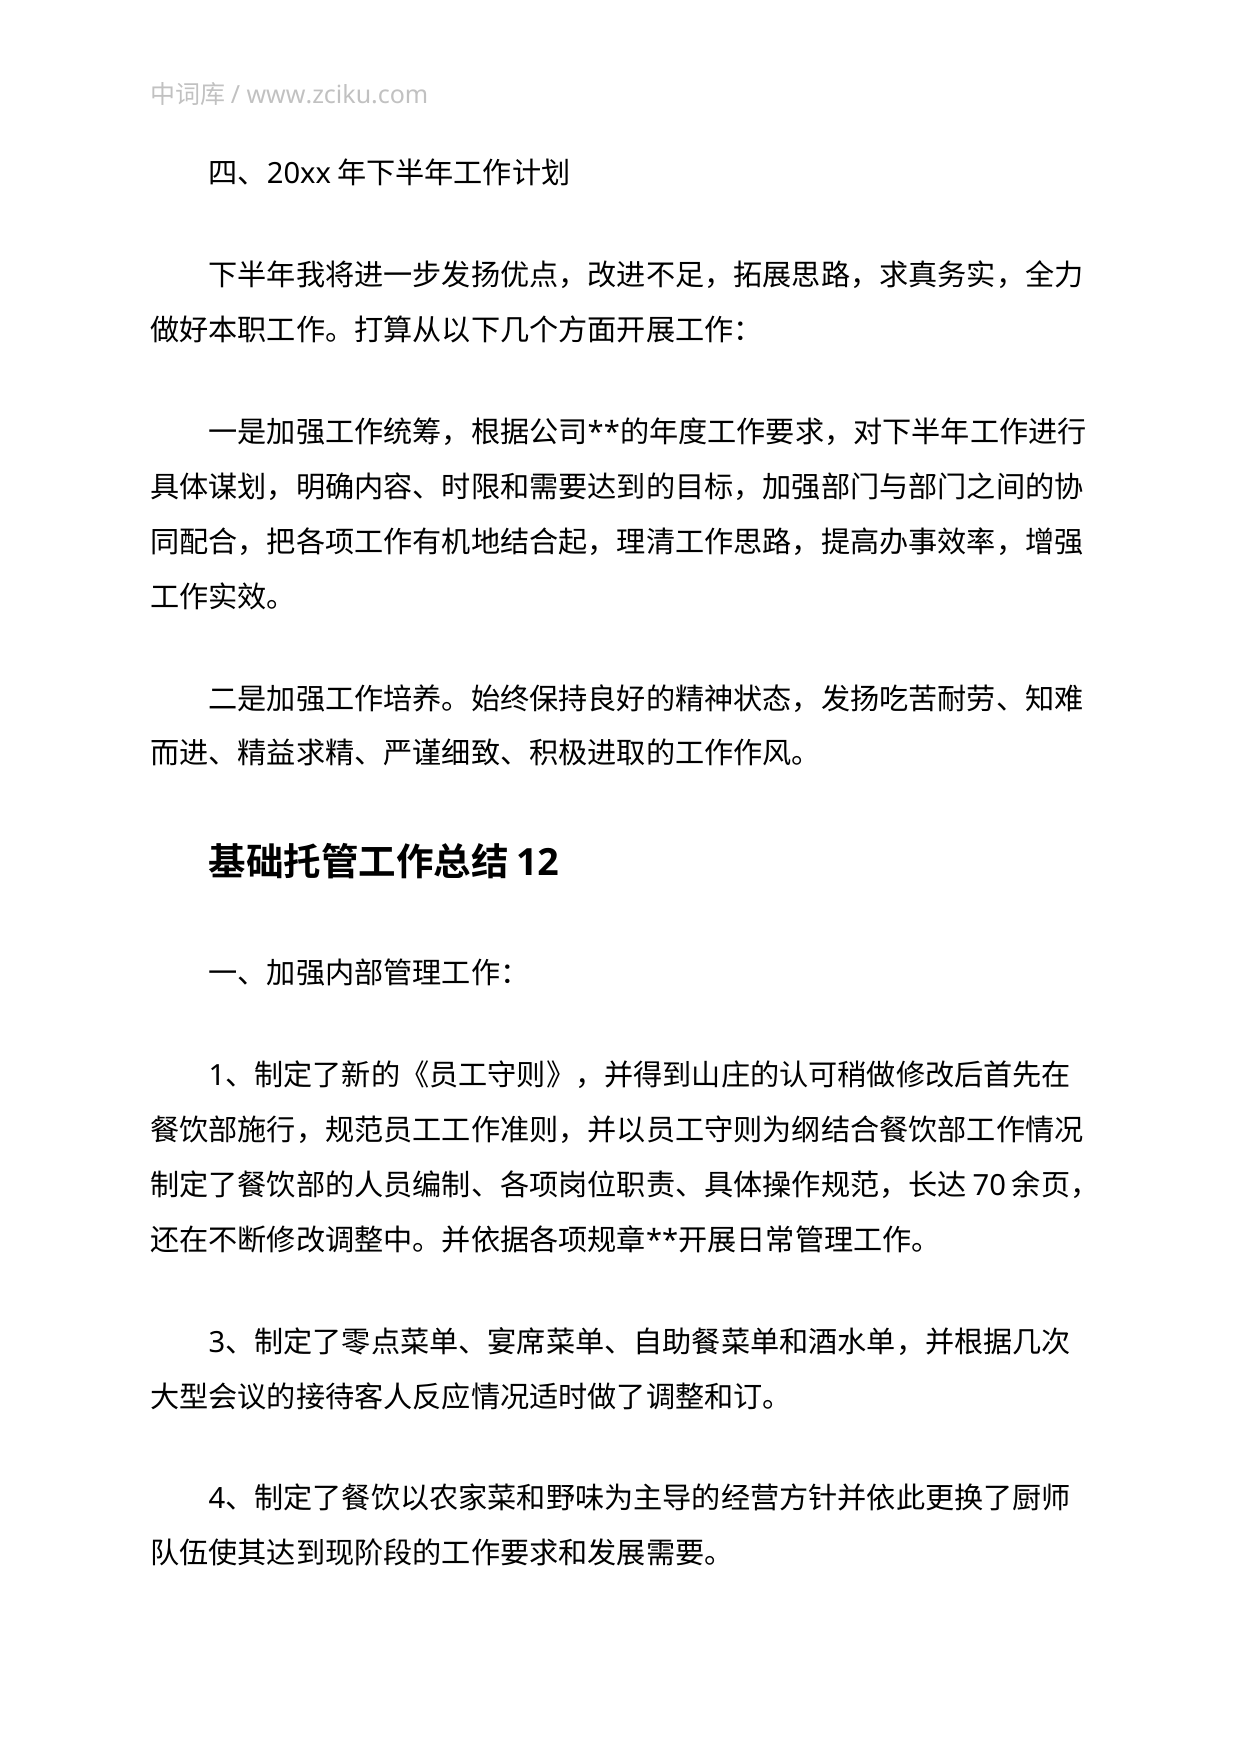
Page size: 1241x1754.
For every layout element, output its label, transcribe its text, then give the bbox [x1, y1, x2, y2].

text 1、制定了新的《员工守则》，并得到山庄的认可稍做修改后首先在餐饮部施行，规范员工工作准则，并以员工守则为纲结合餐饮部工作情况制定了餐饮部的人员编制、各项岗位职责、具体操作规范，长达70余页，还在不断修改调整中。并依据各项规章**开展日常管理工作。 [150, 1051, 1090, 1258]
text 3、制定了零点菜单、宴席菜单、自助餐菜单和酒水单，并根据几次大型会议的接待客人反应情况适时做了调整和订。 [150, 1318, 1090, 1415]
text 一是加强工作统筹，根据公司**的年度工作要求，对下半年工作进行具体谋划，明确内容、时限和需要达到的目标，加强部门与部门之间的协同配合，把各项工作有机地结合起，理清工作思路，提高办事效率，增强工作实效。 [150, 409, 1090, 616]
text 四、20xx年下半年工作计划 [150, 150, 1090, 192]
text 4、制定了餐饮以农家菜和野味为主导的经营方针并依此更换了厨师队伍使其达到现阶段的工作要求和发展需要。 [150, 1475, 1090, 1572]
text 一、加强内部管理工作： [150, 949, 1090, 992]
text 基础托管工作总结12 [150, 832, 1090, 886]
text 二是加强工作培养。始终保持良好的精神状态，发扬吃苦耐劳、知难而进、精益求精、严谨细致、积极进取的工作作风。 [150, 675, 1090, 772]
text 下半年我将进一步发扬优点，改进不足，拓展思路，求真务实，全力做好本职工作。打算从以下几个方面开展工作： [150, 252, 1090, 349]
